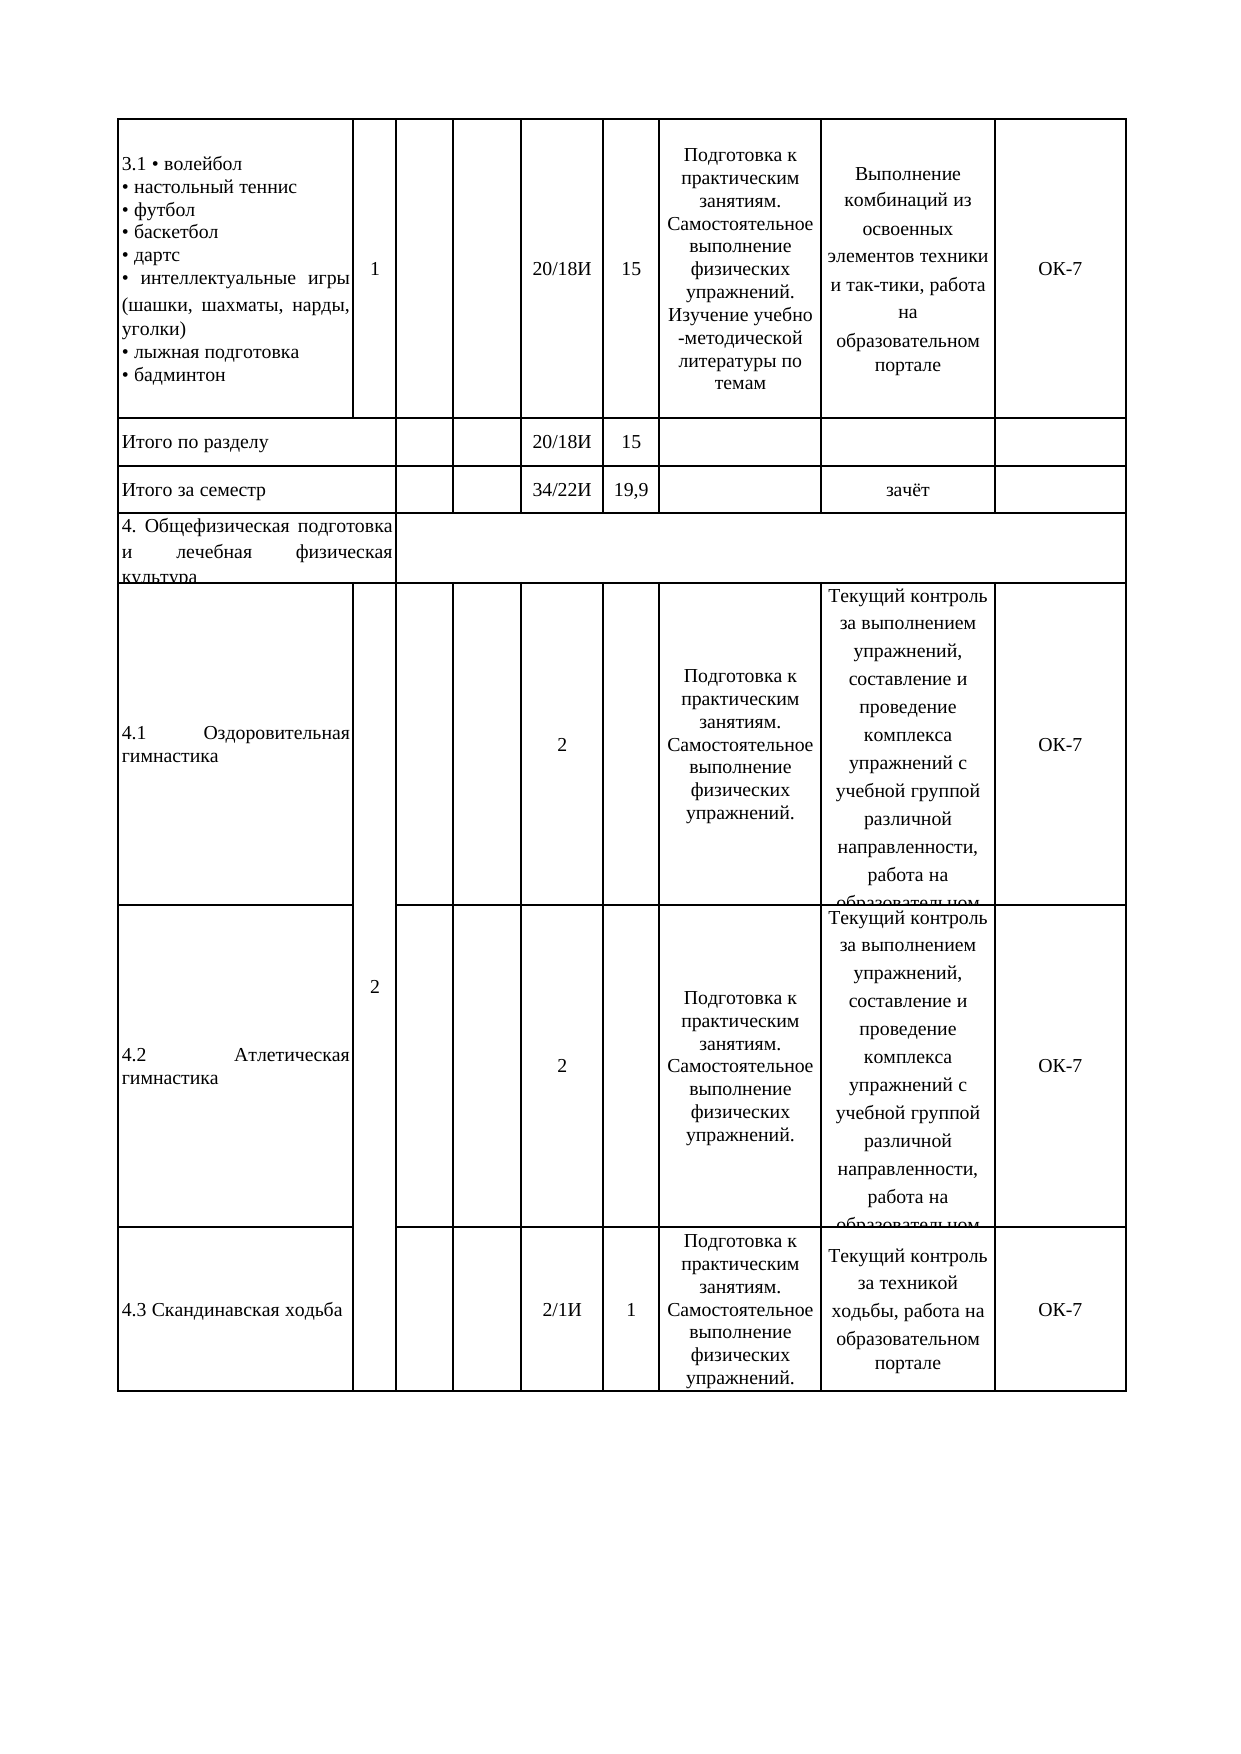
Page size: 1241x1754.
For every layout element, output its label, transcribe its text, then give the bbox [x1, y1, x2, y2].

table_cell [397, 906, 452, 1226]
table_cell 2 [522, 906, 602, 1226]
table_cell Подготовка к практическим занятиям. Самостоятельное выполнение физических упражнений. Изучение учебно -методической литературы по темам [660, 120, 820, 417]
table_cell [604, 906, 658, 1226]
table_cell Текущий контроль за техникой ходьбы, работа на образовательном портале [822, 1228, 994, 1390]
table_cell 19,9 [604, 467, 658, 512]
table_cell [397, 120, 452, 417]
table_cell Выполнение комбинаций из освоенных элементов техники и так-тики, работа на образовательном портале [822, 120, 994, 417]
table_cell Текущий контроль за выполнением упражнений, составление и проведение комплекса упражнений с учебной группой различной направленности, работа на образовательном портале [822, 906, 994, 1226]
table_cell [397, 584, 452, 904]
table_cell 4. Общефизическая подготовка и лечебная физическая культура [119, 514, 395, 582]
table_cell ОК-7 [996, 1228, 1125, 1390]
table_cell 2 [522, 584, 602, 904]
table_cell 4.3 Скандинавская ходьба [119, 1228, 352, 1390]
table_cell [454, 467, 520, 512]
table_cell 4.1 Оздоровительная гимнастика [119, 584, 352, 904]
table_cell 34/22И [522, 467, 602, 512]
table_cell зачёт [822, 467, 994, 512]
table_cell ОК-7 [996, 584, 1125, 904]
table_cell [660, 419, 820, 464]
table_cell Итого по разделу [119, 419, 395, 464]
table_cell Подготовка к практическим занятиям. Самостоятельное выполнение физических упражнений. [660, 1228, 820, 1390]
table_cell [397, 419, 452, 464]
table_cell [454, 906, 520, 1226]
table_cell ОК-7 [996, 120, 1125, 417]
table_cell ОК-7 [996, 906, 1125, 1226]
table_cell [454, 120, 520, 417]
table_cell 4.2 Атлетическая гимнастика [119, 906, 352, 1226]
table_cell [397, 1228, 452, 1390]
table_cell 2/1И [522, 1228, 602, 1390]
table_cell [397, 467, 452, 512]
table_cell [397, 514, 1125, 582]
table_cell [454, 1228, 520, 1390]
table_cell 3.1 • волейбол • настольный теннис • футбол • баскетбол • дартс • интеллектуальные игры (шашки, шахматы, нарды, уголки) • лыжная подготовка • бадминтон [119, 120, 352, 417]
table_cell 1 [604, 1228, 658, 1390]
table_cell [604, 584, 658, 904]
table_cell 1 [354, 120, 395, 417]
table_cell 20/18И [522, 419, 602, 464]
table_cell Итого за семестр [119, 467, 395, 512]
table_cell [996, 419, 1125, 464]
table_cell Подготовка к практическим занятиям. Самостоятельное выполнение физических упражнений. [660, 584, 820, 904]
table_cell 20/18И [522, 120, 602, 417]
table_cell [822, 419, 994, 464]
table_cell 15 [604, 419, 658, 464]
table_cell 15 [604, 120, 658, 417]
table_cell [660, 467, 820, 512]
table_cell 2 [354, 584, 395, 1390]
table_cell Подготовка к практическим занятиям. Самостоятельное выполнение физических упражнений. [660, 906, 820, 1226]
table_cell [454, 584, 520, 904]
table_cell [996, 467, 1125, 512]
table_cell Текущий контроль за выполнением упражнений, составление и проведение комплекса упражнений с учебной группой различной направленности, работа на образовательном портале [822, 584, 994, 904]
table_cell [454, 419, 520, 464]
